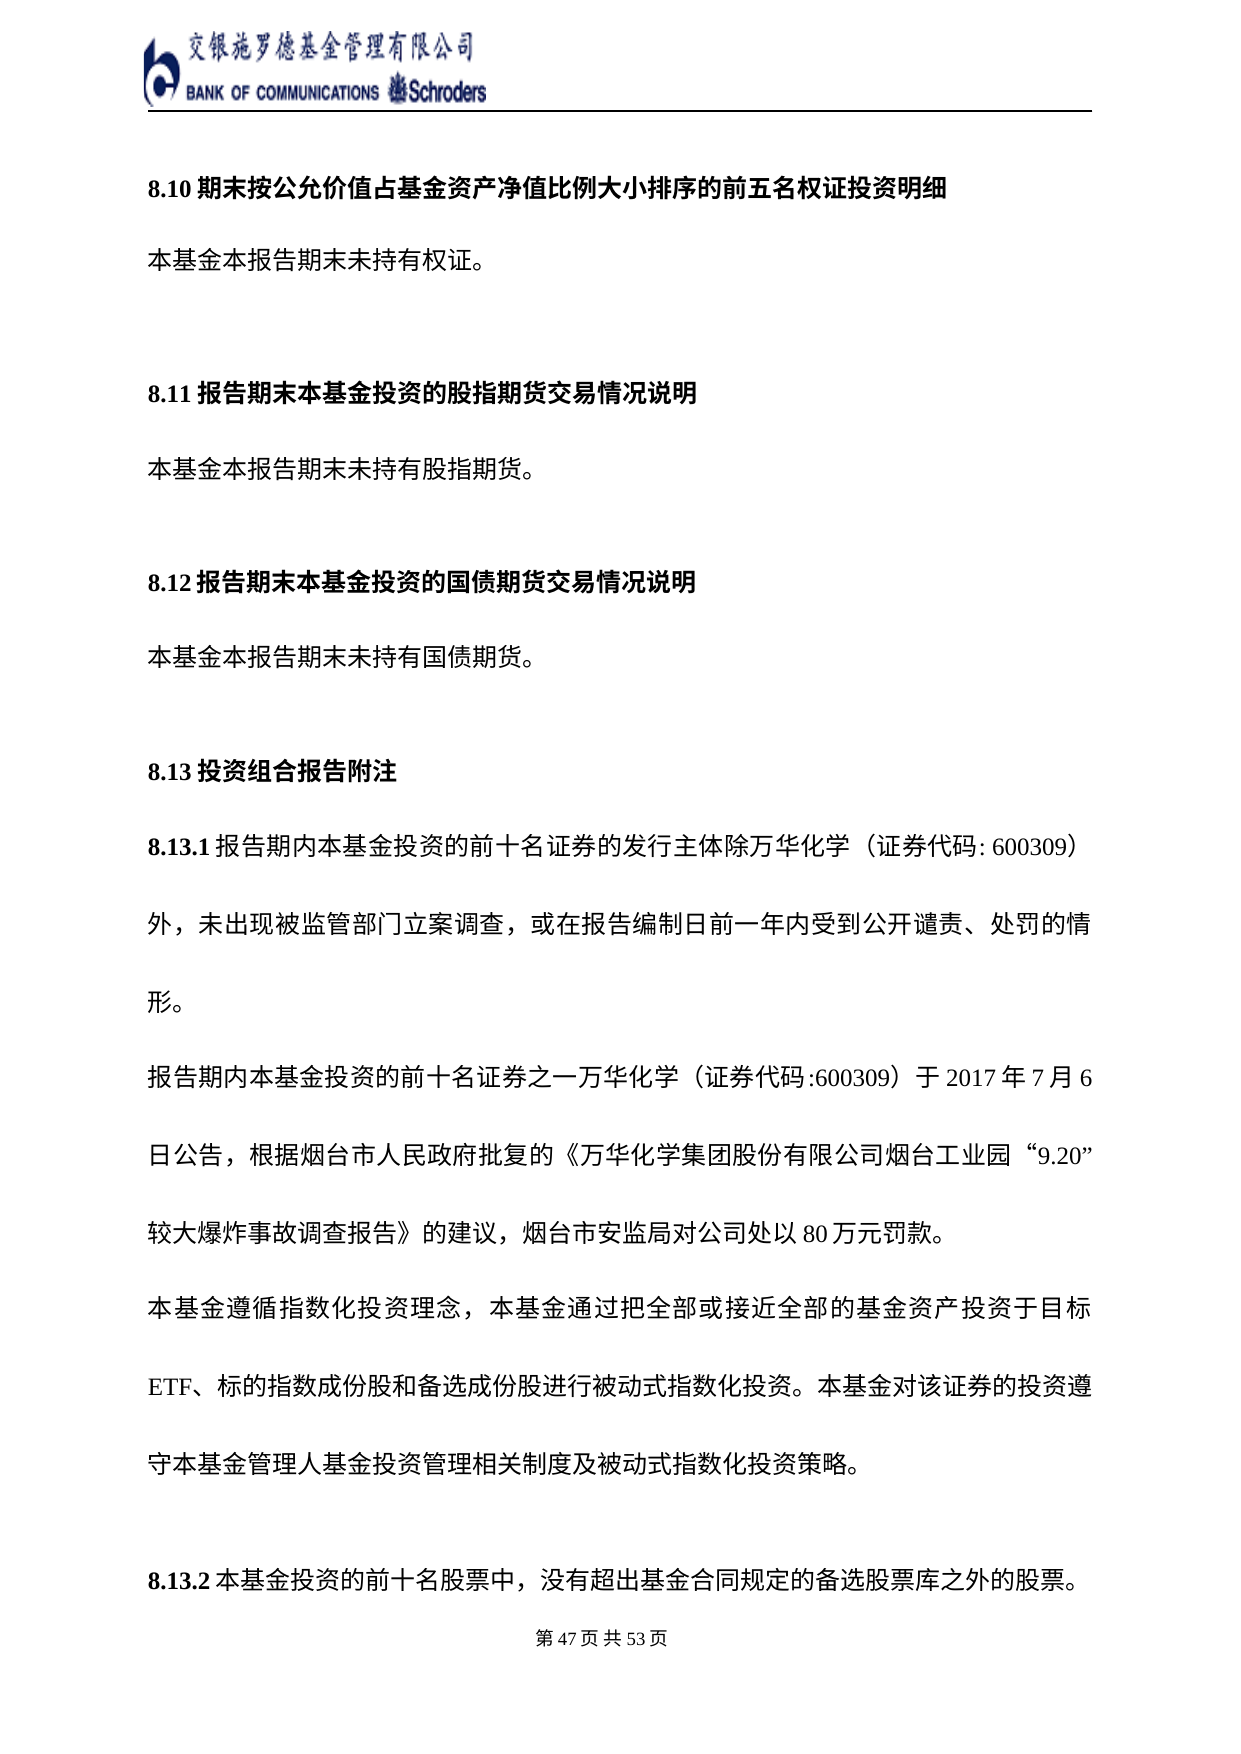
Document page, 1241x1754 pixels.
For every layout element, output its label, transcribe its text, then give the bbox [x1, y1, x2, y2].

subtitle 8.12报告期末本基金投资的国债期货交易情况说明 [148, 548, 1092, 613]
text 8.13.1报告期内本基金投资的前十名证券的发行主体除万华化学（证券代码: 600309）外，未出现被监管部门立案调查，或在报告编制日前一年内受到公开谴责、处罚的情形。 [148, 812, 1092, 1033]
text 8.13.2本基金投资的前十名股票中，没有超出基金合同规定的备选股票库之外的股票。 [148, 1546, 1092, 1611]
text 本基金本报告期末未持有国债期货。 [148, 623, 1092, 727]
subtitle 8.13 投资组合报告附注 [148, 737, 1092, 802]
subtitle 8.10 期末按公允价值占基金资产净值比例大小排序的前五名权证投资明细 [148, 154, 1092, 219]
text 报告期内本基金投资的前十名证券之一万华化学（证券代码:600309）于2017年7月6日公告，根据烟台市人民政府批复的《万华化学集团股份有限公司烟台工业园“9.20”较大爆炸事故调查报告》的建议，烟台市安监局对公司处以80万元罚款。 [148, 1043, 1092, 1264]
subtitle 8.11 报告期末本基金投资的股指期货交易情况说明 [148, 359, 1092, 424]
text 本基金遵循指数化投资理念，本基金通过把全部或接近全部的基金资产投资于目标ETF、标的指数成份股和备选成份股进行被动式指数化投资。本基金对该证券的投资遵守本基金管理人基金投资管理相关制度及被动式指数化投资策略。 [148, 1274, 1092, 1495]
text 本基金本报告期末未持有股指期货。 [148, 435, 1092, 539]
picture [143, 31, 486, 107]
text 本基金本报告期末未持有权证。 [148, 226, 1092, 340]
